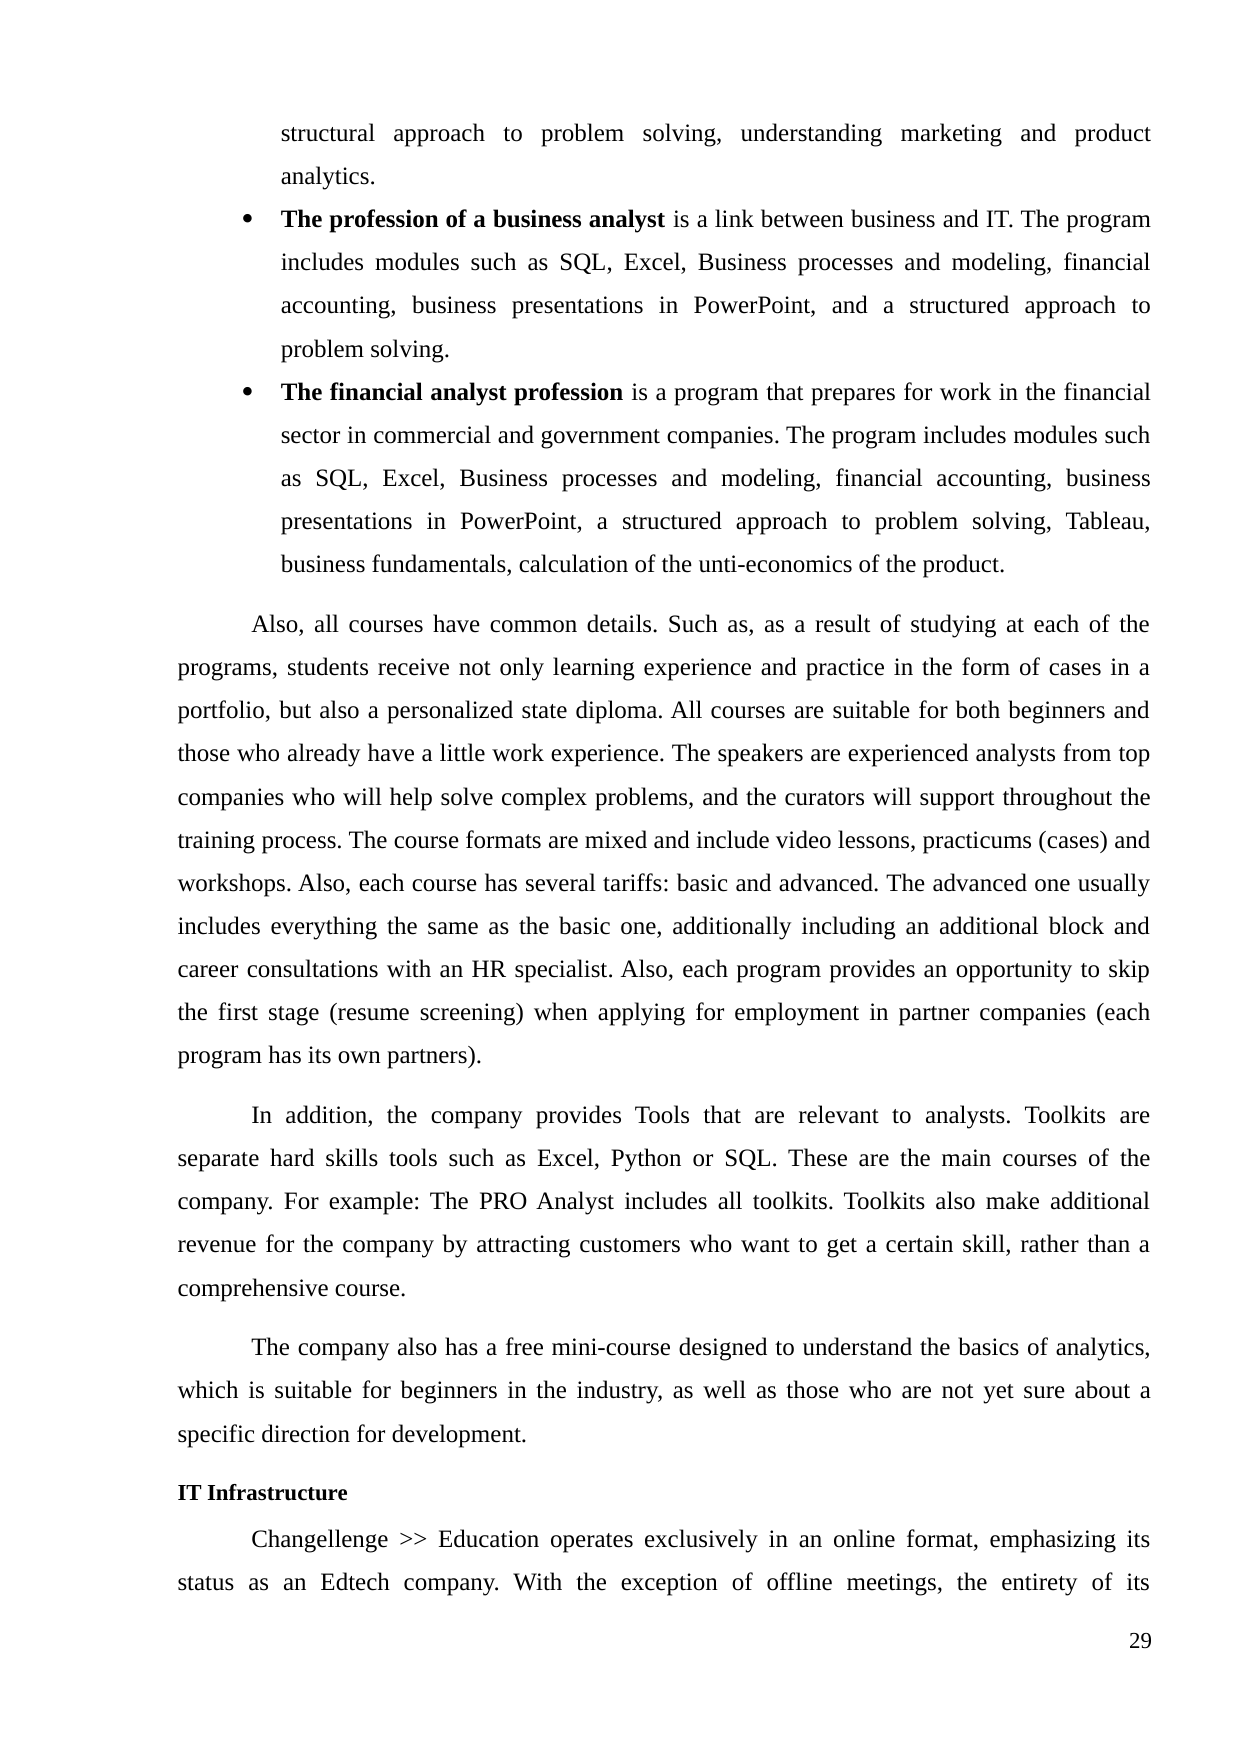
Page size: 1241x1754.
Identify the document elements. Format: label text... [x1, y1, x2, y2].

text IT Infrastructure [177, 1478, 1152, 1505]
text The company also has a free mini-course designed to understand the basics of analytics, which is suitable for beginners in the industry, as well as those who are not yet sure about a specific direction for development. [177, 1332, 1152, 1447]
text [177, 1524, 1152, 1596]
text In addition, the company provides Tools that are relevant to analysts. Toolkits are separate hard skills tools such as Excel, Python or SQL. These are the main courses of the company. For example: The PRO Analyst includes all toolkits. Toolkits also make additional revenue for the company by attracting customers who want to get a certain skill, rather than a comprehensive course. [177, 1100, 1152, 1301]
text Also, all courses have common details. Such as, as a result of studying at each of the programs, students receive not only learning experience and practice in the form of cases in a portfolio, but also a personalized state diploma. All courses are suitable for both beginners and those who already have a little work experience. The speakers are experienced analysts from top companies who will help solve complex problems, and the curators will support throughout the training process. The course formats are mixed and include video lessons, practicums (cases) and workshops. Also, each course has several tariffs: basic and advanced. The advanced one usually includes everything the same as the basic one, additionally including an additional block and career consultations with an HR specialist. Also, each program provides an opportunity to skip the first stage (resume screening) when applying for employment in partner companies (each program has its own partners). [177, 609, 1152, 1069]
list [243, 118, 1152, 190]
list The profession of a business analyst is a link between business and IT. The program includes modules such as SQL, Excel, Business processes and modeling, financial accounting, business presentations in PowerPoint, and a structured approach to problem solving. [243, 204, 1152, 362]
list The financial analyst profession is a program that prepares for work in the financial sector in commercial and government companies. The program includes modules such as SQL, Excel, Business processes and modeling, financial accounting, business presentations in PowerPoint, a structured approach to problem solving, Tableau, business fundamentals, calculation of the unti-economics of the product. [243, 377, 1152, 578]
